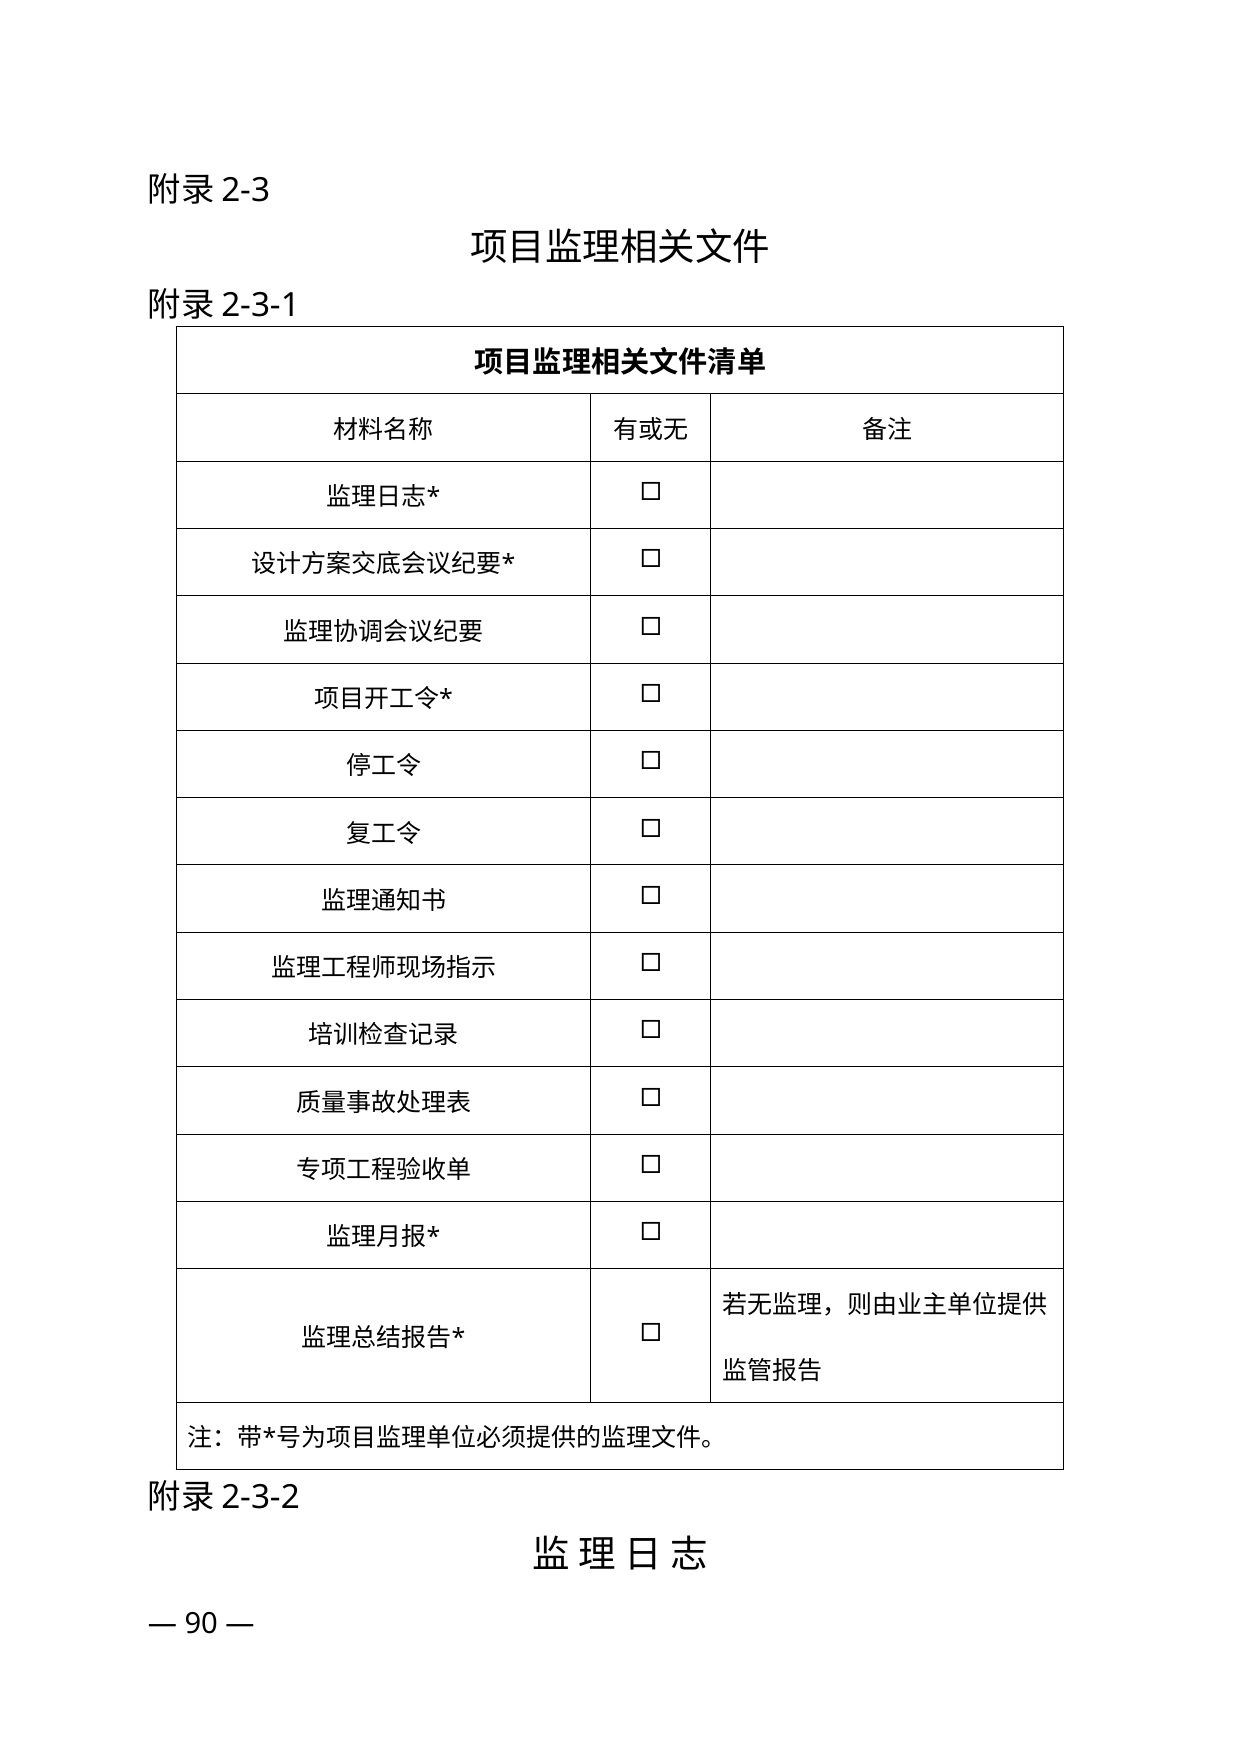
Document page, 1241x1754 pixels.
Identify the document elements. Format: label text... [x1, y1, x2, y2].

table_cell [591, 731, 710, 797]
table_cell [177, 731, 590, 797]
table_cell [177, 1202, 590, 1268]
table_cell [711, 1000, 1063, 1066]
text 附录2-3-2 [148, 1470, 1093, 1518]
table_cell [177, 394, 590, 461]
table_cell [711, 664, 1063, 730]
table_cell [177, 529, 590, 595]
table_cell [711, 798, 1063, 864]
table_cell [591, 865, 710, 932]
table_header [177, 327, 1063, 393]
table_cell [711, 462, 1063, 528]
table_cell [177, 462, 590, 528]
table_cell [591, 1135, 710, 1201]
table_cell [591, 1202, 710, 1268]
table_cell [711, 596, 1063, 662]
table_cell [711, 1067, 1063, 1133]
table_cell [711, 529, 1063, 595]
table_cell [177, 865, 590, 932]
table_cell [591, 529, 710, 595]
text 监 理 日 志 [148, 1518, 1093, 1584]
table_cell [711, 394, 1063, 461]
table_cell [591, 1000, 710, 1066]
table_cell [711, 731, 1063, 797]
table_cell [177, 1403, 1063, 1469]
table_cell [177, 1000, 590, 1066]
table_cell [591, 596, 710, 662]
text 附录2-3 [148, 163, 1093, 211]
text 附录2-3-1 [148, 277, 1093, 326]
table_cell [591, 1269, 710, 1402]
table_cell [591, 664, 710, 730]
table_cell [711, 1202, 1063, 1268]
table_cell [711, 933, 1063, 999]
text 项目监理相关文件 [148, 211, 1093, 277]
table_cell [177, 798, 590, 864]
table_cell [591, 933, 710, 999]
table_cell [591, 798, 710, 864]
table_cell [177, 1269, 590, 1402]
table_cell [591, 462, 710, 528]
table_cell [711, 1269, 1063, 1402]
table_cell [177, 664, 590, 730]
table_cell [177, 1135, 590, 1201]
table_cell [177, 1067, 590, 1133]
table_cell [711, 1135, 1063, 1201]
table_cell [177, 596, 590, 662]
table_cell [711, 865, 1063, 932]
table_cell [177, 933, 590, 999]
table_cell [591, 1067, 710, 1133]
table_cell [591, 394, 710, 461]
